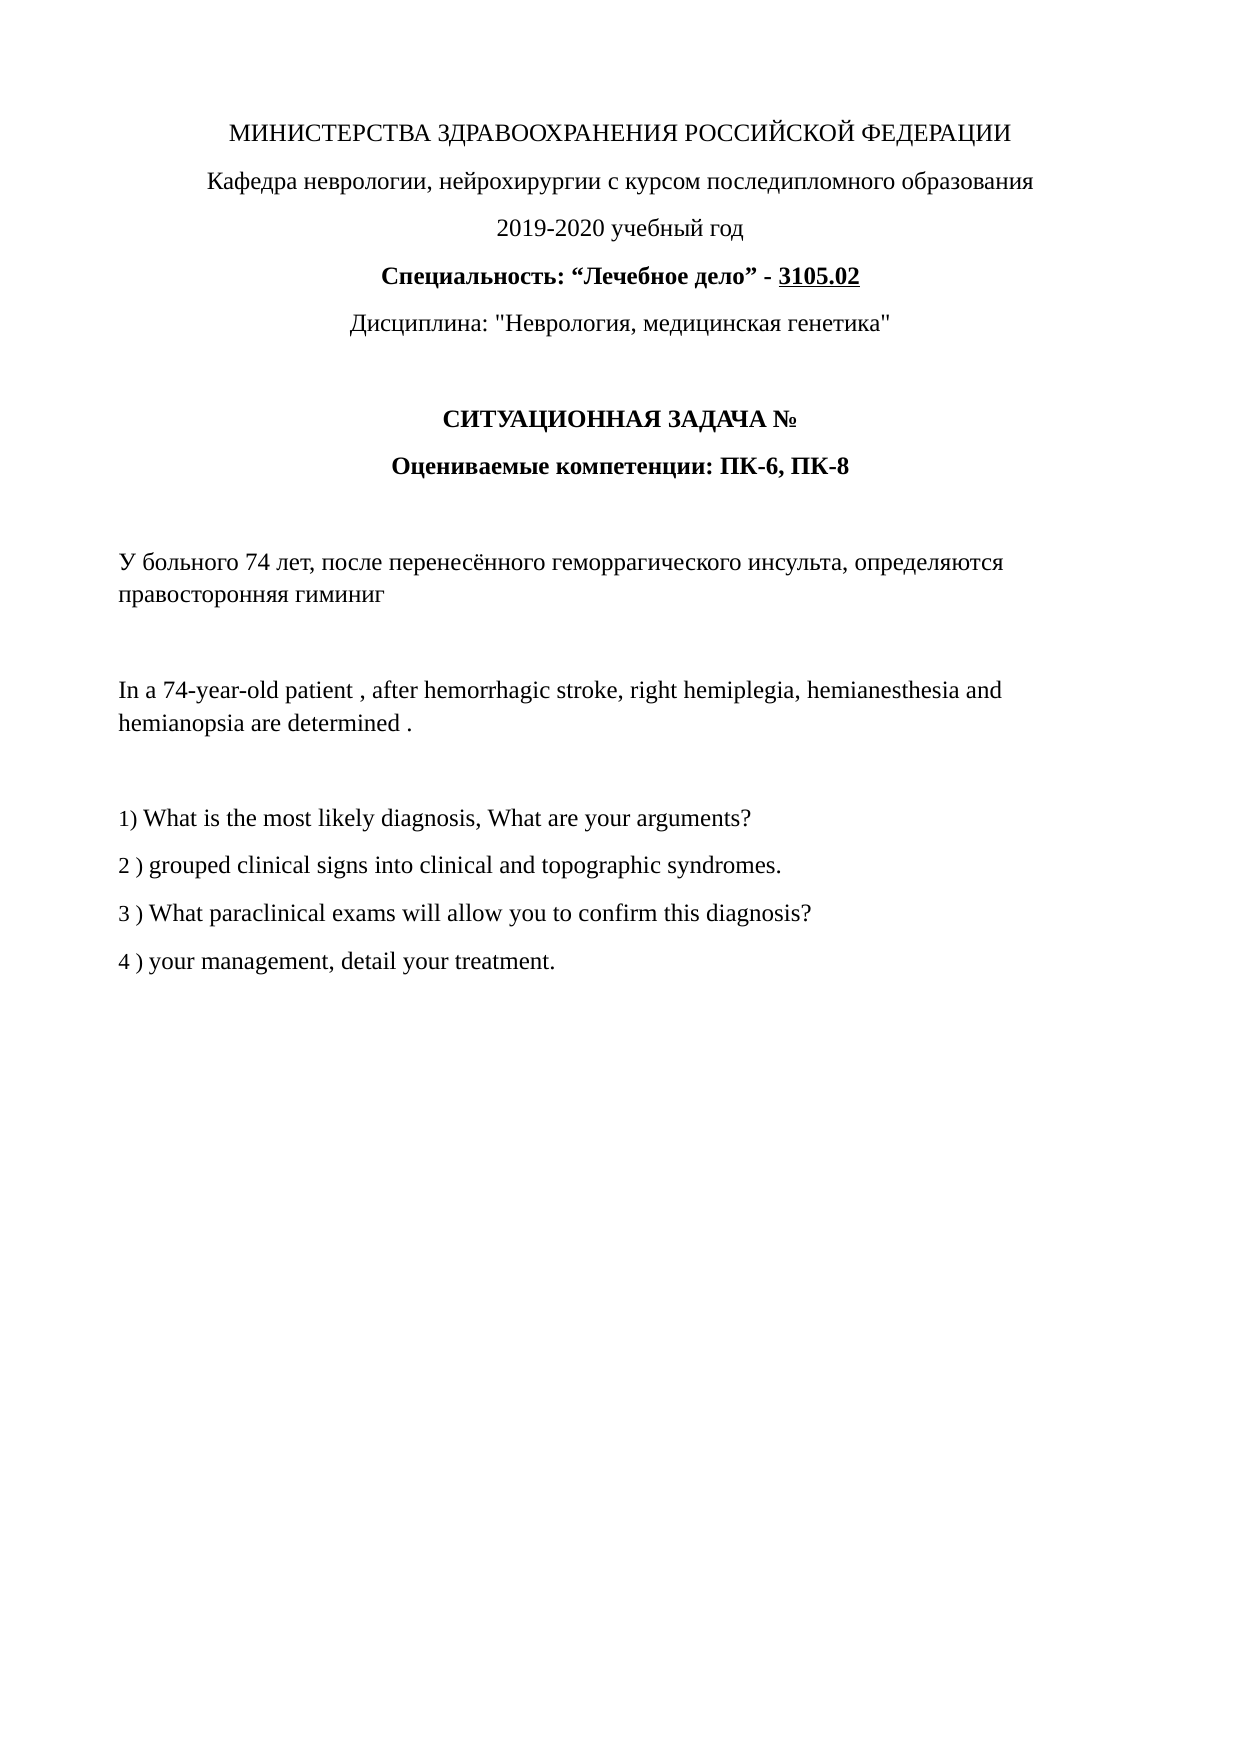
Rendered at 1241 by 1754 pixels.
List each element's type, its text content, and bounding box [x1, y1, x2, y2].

text 4 ) your management, detail your treatment. [118, 946, 1122, 974]
text 3 ) What paraclinical exams will allow you to confirm this diagnosis? [118, 898, 1122, 927]
text Кафедра неврологии, нейрохирургии с курсом последипломного образования [118, 166, 1122, 194]
text In a 74-year-old patient , after hemorrhagic stroke, right hemiplegia, hemianesthesia and hemianopsia are determined . [118, 675, 1122, 737]
text Специальность: “Лечебное дело” - 3105.02 [118, 261, 1122, 290]
text 1) What is the most likely diagnosis, What are your arguments? [118, 803, 1122, 832]
text СИТУАЦИОННАЯ ЗАДАЧА № [118, 404, 1122, 432]
text 2 ) grouped clinical signs into clinical and topographic syndromes. [118, 851, 1122, 879]
text МИНИСТЕРСТВА ЗДРАВООХРАНЕНИЯ РОССИЙСКОЙ ФЕДЕРАЦИИ [118, 118, 1122, 147]
text 2019-2020 учебный год [118, 213, 1122, 242]
text У больного 74 лет, после перенесённого геморрагического инсульта, определяются правосторонняя гиминиг [118, 547, 1122, 608]
text Дисциплина: "Неврология, медицинская генетика" [118, 308, 1122, 337]
text Оцениваемые компетенции: ПК-6, ПК-8 [118, 451, 1122, 480]
